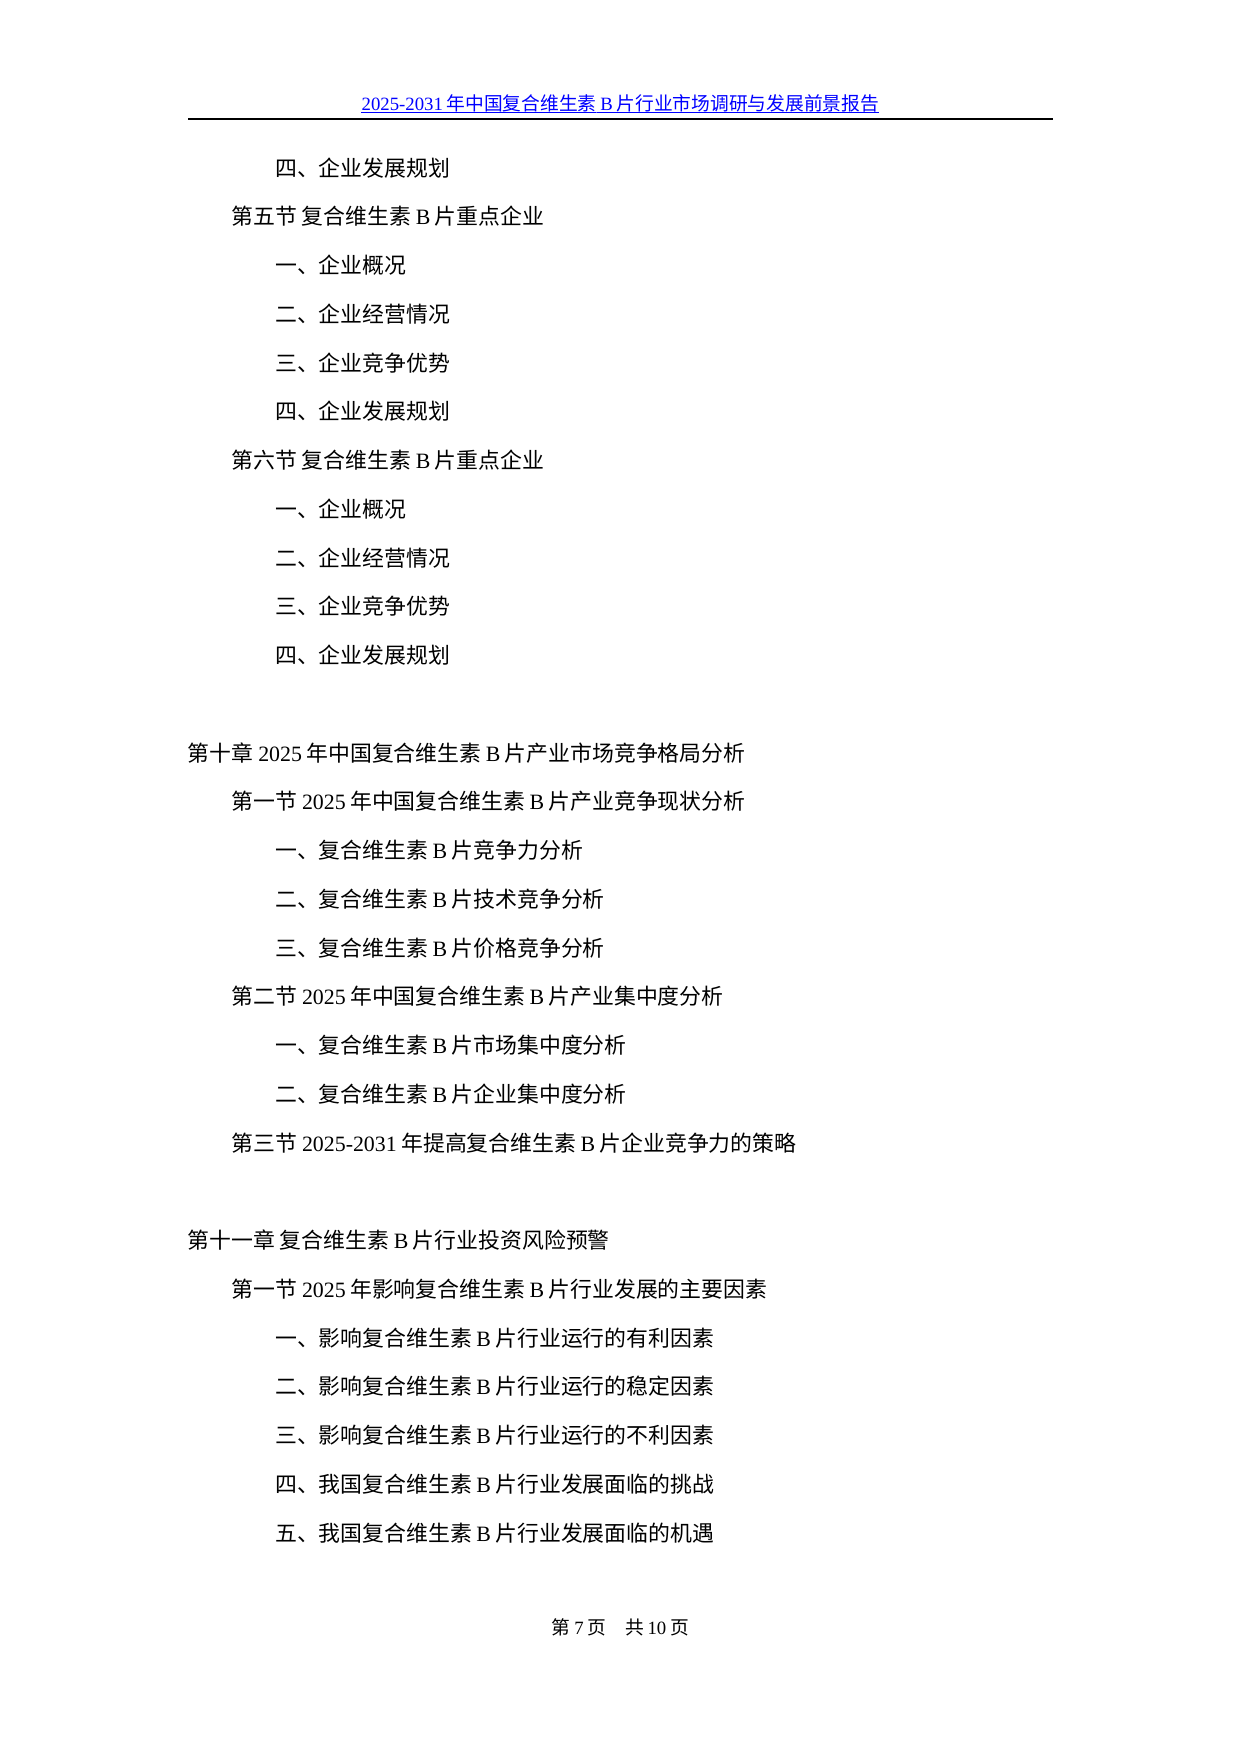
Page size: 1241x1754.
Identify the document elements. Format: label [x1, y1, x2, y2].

text [187, 150, 1053, 1548]
